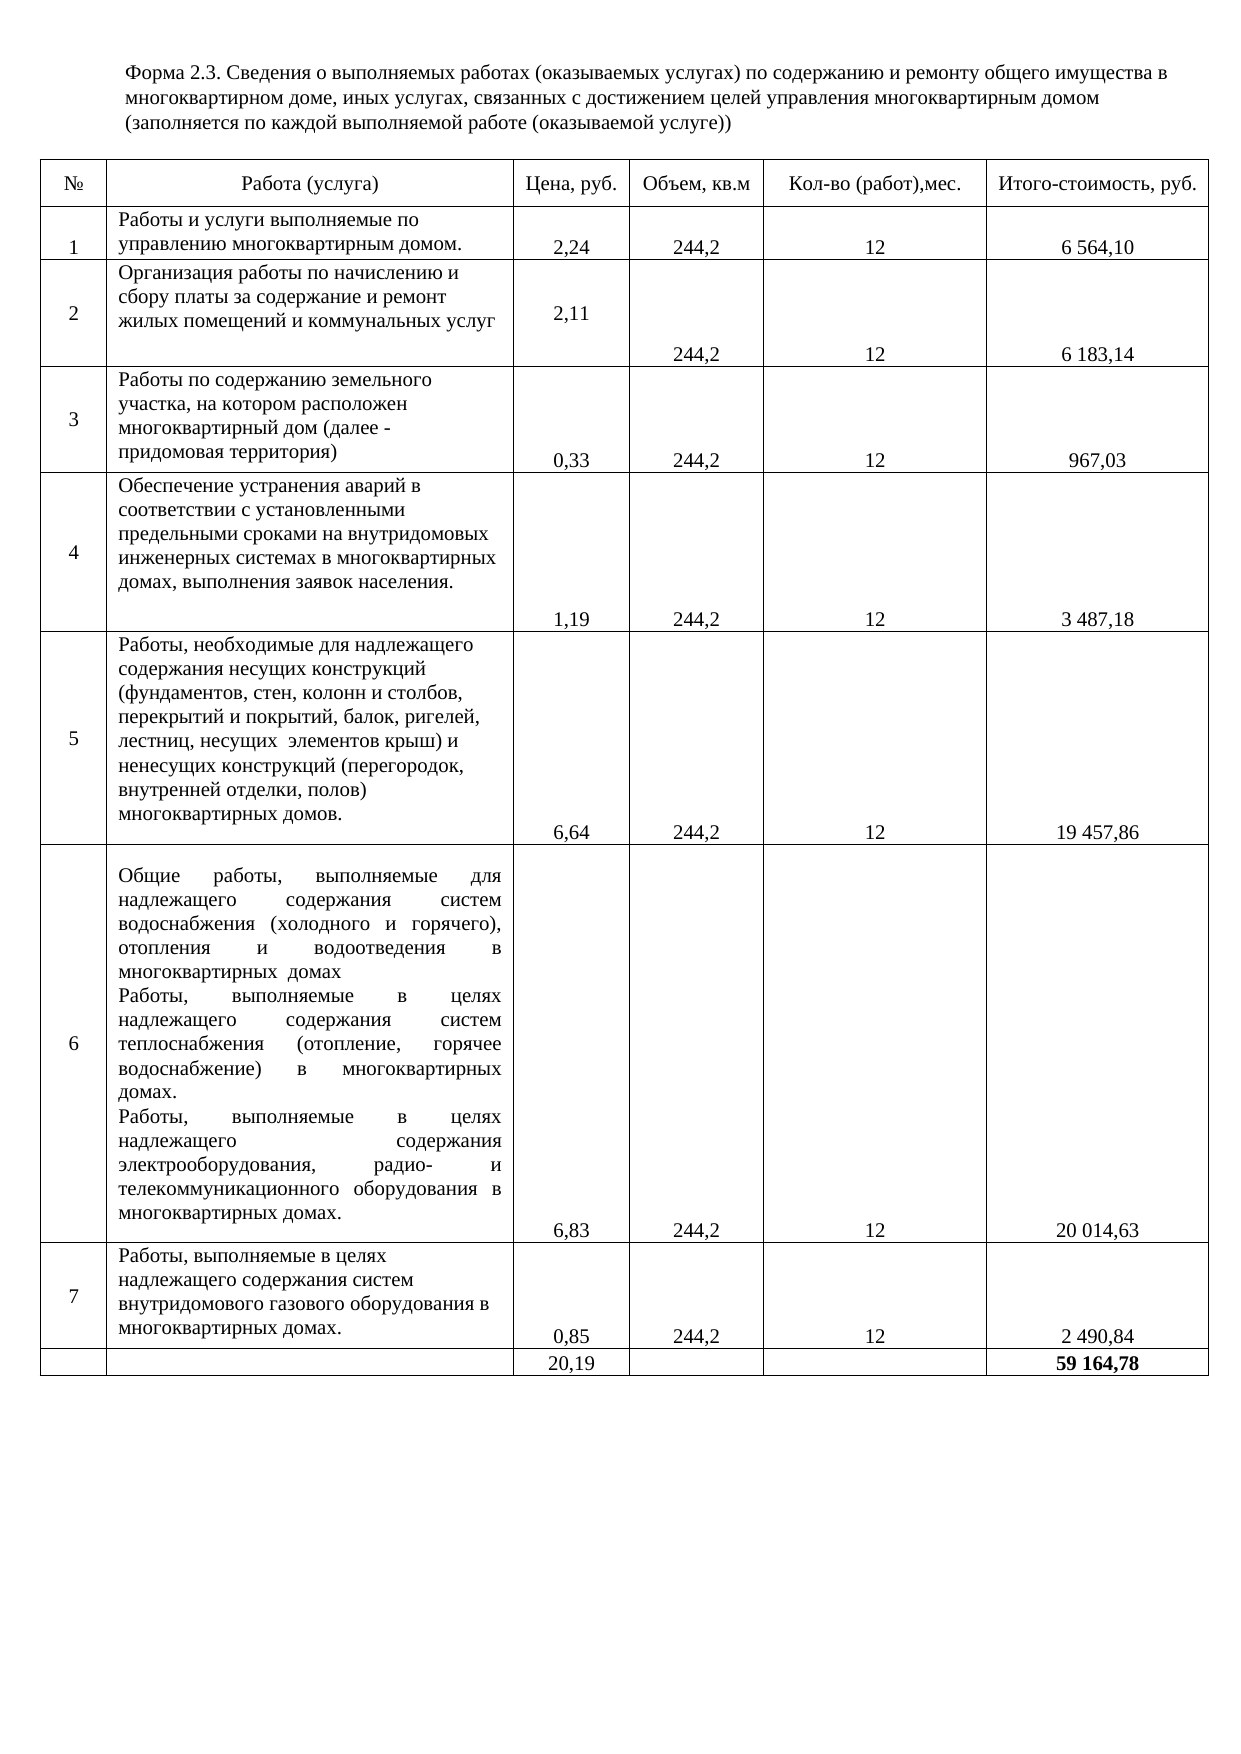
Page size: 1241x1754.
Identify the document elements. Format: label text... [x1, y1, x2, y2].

table_cell Обеспечение устранения аварий в соответствии с установленными предельными сроками на внутридомовых инженерных системах в многоквартирных домах, выполнения заявок населения. [107, 473, 513, 631]
table_cell [630, 1349, 763, 1375]
table_header № [41, 160, 106, 206]
table_cell 244,2 [630, 845, 763, 1242]
table_cell 59 164,78 [987, 1349, 1208, 1375]
table_cell 244,2 [630, 473, 763, 631]
table_cell 6 183,14 [987, 260, 1208, 366]
table_cell [41, 1349, 106, 1375]
table_cell 6,64 [514, 632, 629, 844]
table_cell 3 [41, 367, 106, 472]
text Форма 2.3. Сведения о выполняемых работах (оказываемых услугах) по содержанию и ремонту общего имущества в многоквартирном доме, иных услугах, связанных с достижением целей управления многоквартирным домом (заполняется по каждой выполняемой работе (оказываемой услуге)) [125, 59, 1173, 134]
table_cell 12 [764, 1243, 986, 1348]
table_cell Работы, необходимые для надлежащего содержания несущих конструкций (фундаментов, стен, колонн и столбов, перекрытий и покрытий, балок, ригелей, лестниц, несущих элементов крыш) и ненесущих конструкций (перегородок, внутренней отделки, полов) многоквартирных домов. [107, 632, 513, 844]
table_cell 2 [41, 260, 106, 366]
table_cell 0,85 [514, 1243, 629, 1348]
table_cell 12 [764, 207, 986, 259]
table_cell 20,19 [514, 1349, 629, 1375]
table_cell 244,2 [630, 1243, 763, 1348]
table_cell 19 457,86 [987, 632, 1208, 844]
table_cell 12 [764, 260, 986, 366]
table_cell Работы по содержанию земельного участка, на котором расположен многоквартирный дом (далее - придомовая территория) [107, 367, 513, 472]
table_cell 12 [764, 367, 986, 472]
table_cell 6,83 [514, 845, 629, 1242]
table_cell 244,2 [630, 367, 763, 472]
table_header Кол-во (работ),мес. [764, 160, 986, 206]
table_header Работа (услуга) [107, 160, 513, 206]
table_cell 967,03 [987, 367, 1208, 472]
table_cell 2,24 [514, 207, 629, 259]
table_cell 244,2 [630, 207, 763, 259]
table_cell 12 [764, 632, 986, 844]
table_cell 244,2 [630, 632, 763, 844]
table_cell 3 487,18 [987, 473, 1208, 631]
table_header Итого-стоимость, руб. [987, 160, 1208, 206]
table_cell 1 [41, 207, 106, 259]
table_cell 7 [41, 1243, 106, 1348]
table_cell 0,33 [514, 367, 629, 472]
table_cell 12 [764, 473, 986, 631]
table_cell 244,2 [630, 260, 763, 366]
table_header Цена, руб. [514, 160, 629, 206]
table_cell 20 014,63 [987, 845, 1208, 1242]
table_cell Работы и услуги выполняемые по управлению многоквартирным домом. [107, 207, 513, 259]
table_cell [764, 1349, 986, 1375]
table_cell 12 [764, 845, 986, 1242]
table_cell Организация работы по начислению и сбору платы за содержание и ремонт жилых помещений и коммунальных услуг [107, 260, 513, 366]
table_cell [107, 1349, 513, 1375]
table_cell 2,11 [514, 260, 629, 366]
table_cell Общие работы, выполняемые для надлежащего содержания систем водоснабжения (холодного и горячего), отопления и водоотведения в многоквартирных домах Работы, выполняемые в целях надлежащего содержания систем теплоснабжения (отопление, горячее водоснабжение) в многоквартирных домах. Работы, выполняемые в целях надлежащего содержания электрооборудования, радио- и телекоммуникационного оборудования в многоквартирных домах. [107, 845, 513, 1242]
table_cell 1,19 [514, 473, 629, 631]
table_header Объем, кв.м [630, 160, 763, 206]
table_cell 5 [41, 632, 106, 844]
table_cell Работы, выполняемые в целях надлежащего содержания систем внутридомового газового оборудования в многоквартирных домах. [107, 1243, 513, 1348]
table_cell 6 564,10 [987, 207, 1208, 259]
table_cell 6 [41, 845, 106, 1242]
table_cell 4 [41, 473, 106, 631]
table_cell 2 490,84 [987, 1243, 1208, 1348]
